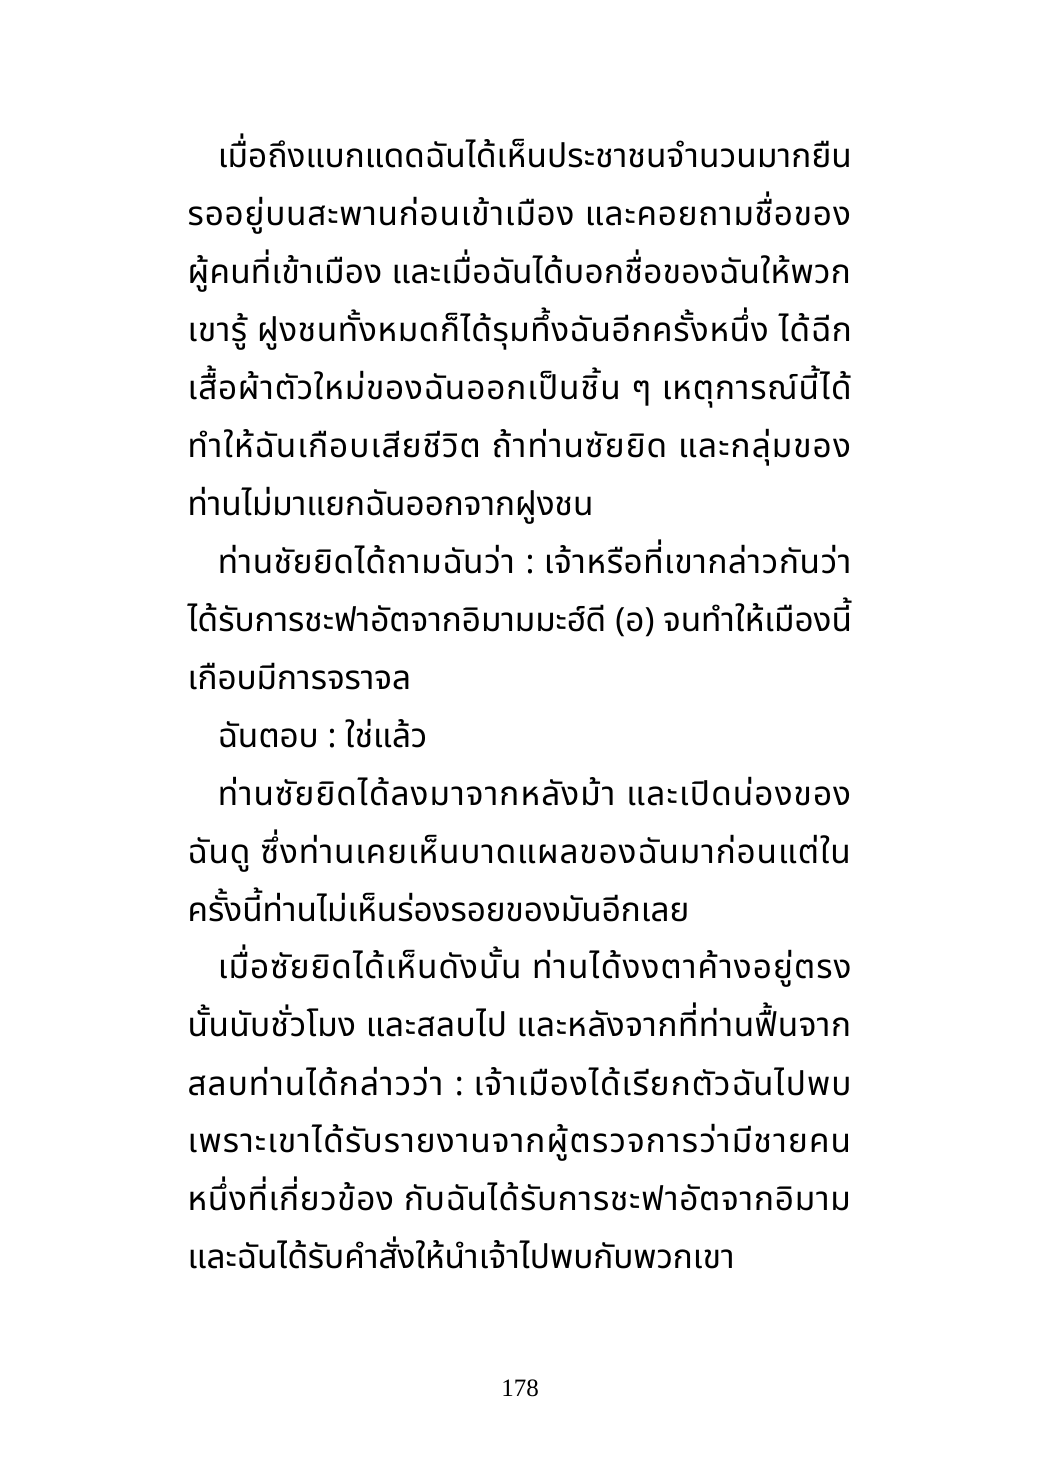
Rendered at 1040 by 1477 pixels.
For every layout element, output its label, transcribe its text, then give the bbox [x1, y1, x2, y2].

text เมื่อซัยยิดได้เห็นดังนั้น ท่านได้งงตาค้างอยู่ตรงนั้นนับชั่วโมง และสลบไป และหลังจากที่ท่านฟื้นจากสลบท่านได้กล่าวว่า : เจ้าเมืองได้เรียกตัวฉันไปพบ เพราะเขาได้รับรายงานจากผู้ตรวจการว่ามีชายคนหนึ่งที่เกี่ยวข้อง กับฉันได้รับการชะฟาอัตจากอิมาม และฉันได้รับคำสั่งให้นำเจ้าไปพบกับพวกเขา [187, 943, 852, 1284]
text ฉันตอบ : ใช่แล้ว [187, 712, 852, 762]
text เมื่อถึงแบกแดดฉันได้เห็นประชาชนจำนวนมากยืนรออยู่บนสะพานก่อนเข้าเมือง และคอยถามชื่อของผู้คนที่เข้าเมือง และเมื่อฉันได้บอกชื่อของฉันให้พวกเขารู้ ฝูงชนทั้งหมดก็ได้รุมทึ้งฉันอีกครั้งหนึ่ง ได้ฉีกเสื้อผ้าตัวใหม่ของฉันออกเป็นชิ้น ๆ เหตุการณ์นี้ได้ทำให้ฉันเกือบเสียชีวิต ถ้าท่านซัยยิด และกลุ่มของท่านไม่มาแยกฉันออกจากฝูงชน [187, 132, 852, 530]
text ท่านซัยยิดได้ลงมาจากหลังม้า และเปิดน่องของฉันดู ซึ่งท่านเคยเห็นบาดแผลของฉันมาก่อนแต่ในครั้งนี้ท่านไม่เห็นร่องรอยของมันอีกเลย [187, 770, 852, 936]
text ท่านชัยยิดได้ถามฉันว่า : เจ้าหรือที่เขากล่าวกันว่า ได้รับการชะฟาอัตจากอิมามมะฮ์ดี (อ) จนทำให้เมืองนี้เกือบมีการจราจล [187, 537, 852, 704]
